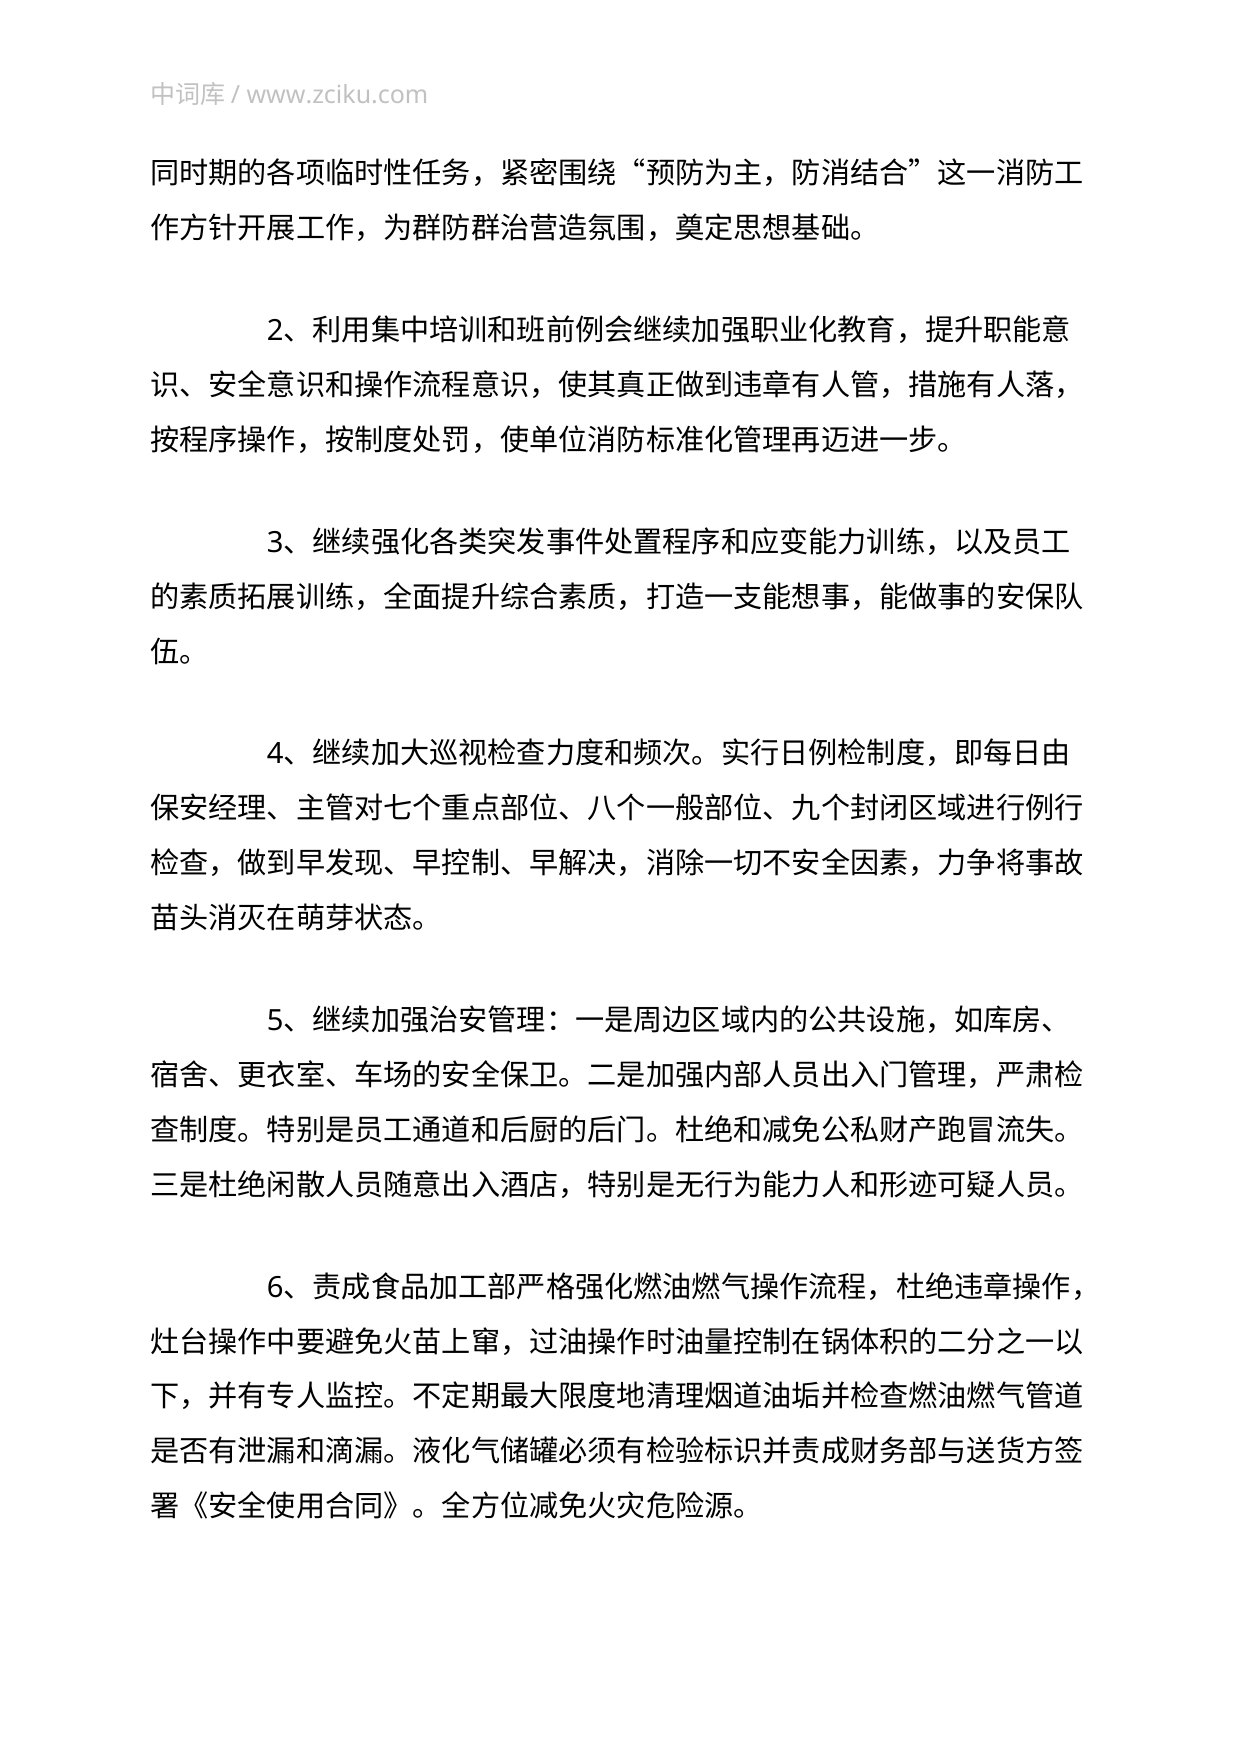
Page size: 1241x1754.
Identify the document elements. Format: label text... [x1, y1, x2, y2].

text 3、继续强化各类突发事件处置程序和应变能力训练，以及员工的素质拓展训练，全面提升综合素质，打造一支能想事，能做事的安保队伍。 [150, 518, 1090, 671]
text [150, 150, 1090, 247]
text 2、利用集中培训和班前例会继续加强职业化教育，提升职能意识、安全意识和操作流程意识，使其真正做到违章有人管，措施有人落，按程序操作，按制度处罚，使单位消防标准化管理再迈进一步。 [150, 307, 1090, 459]
text 6、责成食品加工部严格强化燃油燃气操作流程，杜绝违章操作，灶台操作中要避免火苗上窜，过油操作时油量控制在锅体积的二分之一以下，并有专人监控。不定期最大限度地清理烟道油垢并检查燃油燃气管道是否有泄漏和滴漏。液化气储罐必须有检验标识并责成财务部与送货方签署《安全使用合同》。全方位减免火灾危险源。 [150, 1263, 1090, 1525]
text 5、继续加强治安管理：一是周边区域内的公共设施，如库房、宿舍、更衣室、车场的安全保卫。二是加强内部人员出入门管理，严肃检查制度。特别是员工通道和后厨的后门。杜绝和减免公私财产跑冒流失。三是杜绝闲散人员随意出入酒店，特别是无行为能力人和形迹可疑人员。 [150, 997, 1090, 1204]
text 4、继续加大巡视检查力度和频次。实行日例检制度，即每日由保安经理、主管对七个重点部位、八个一般部位、九个封闭区域进行例行检查，做到早发现、早控制、早解决，消除一切不安全因素，力争将事故苗头消灭在萌芽状态。 [150, 730, 1090, 937]
